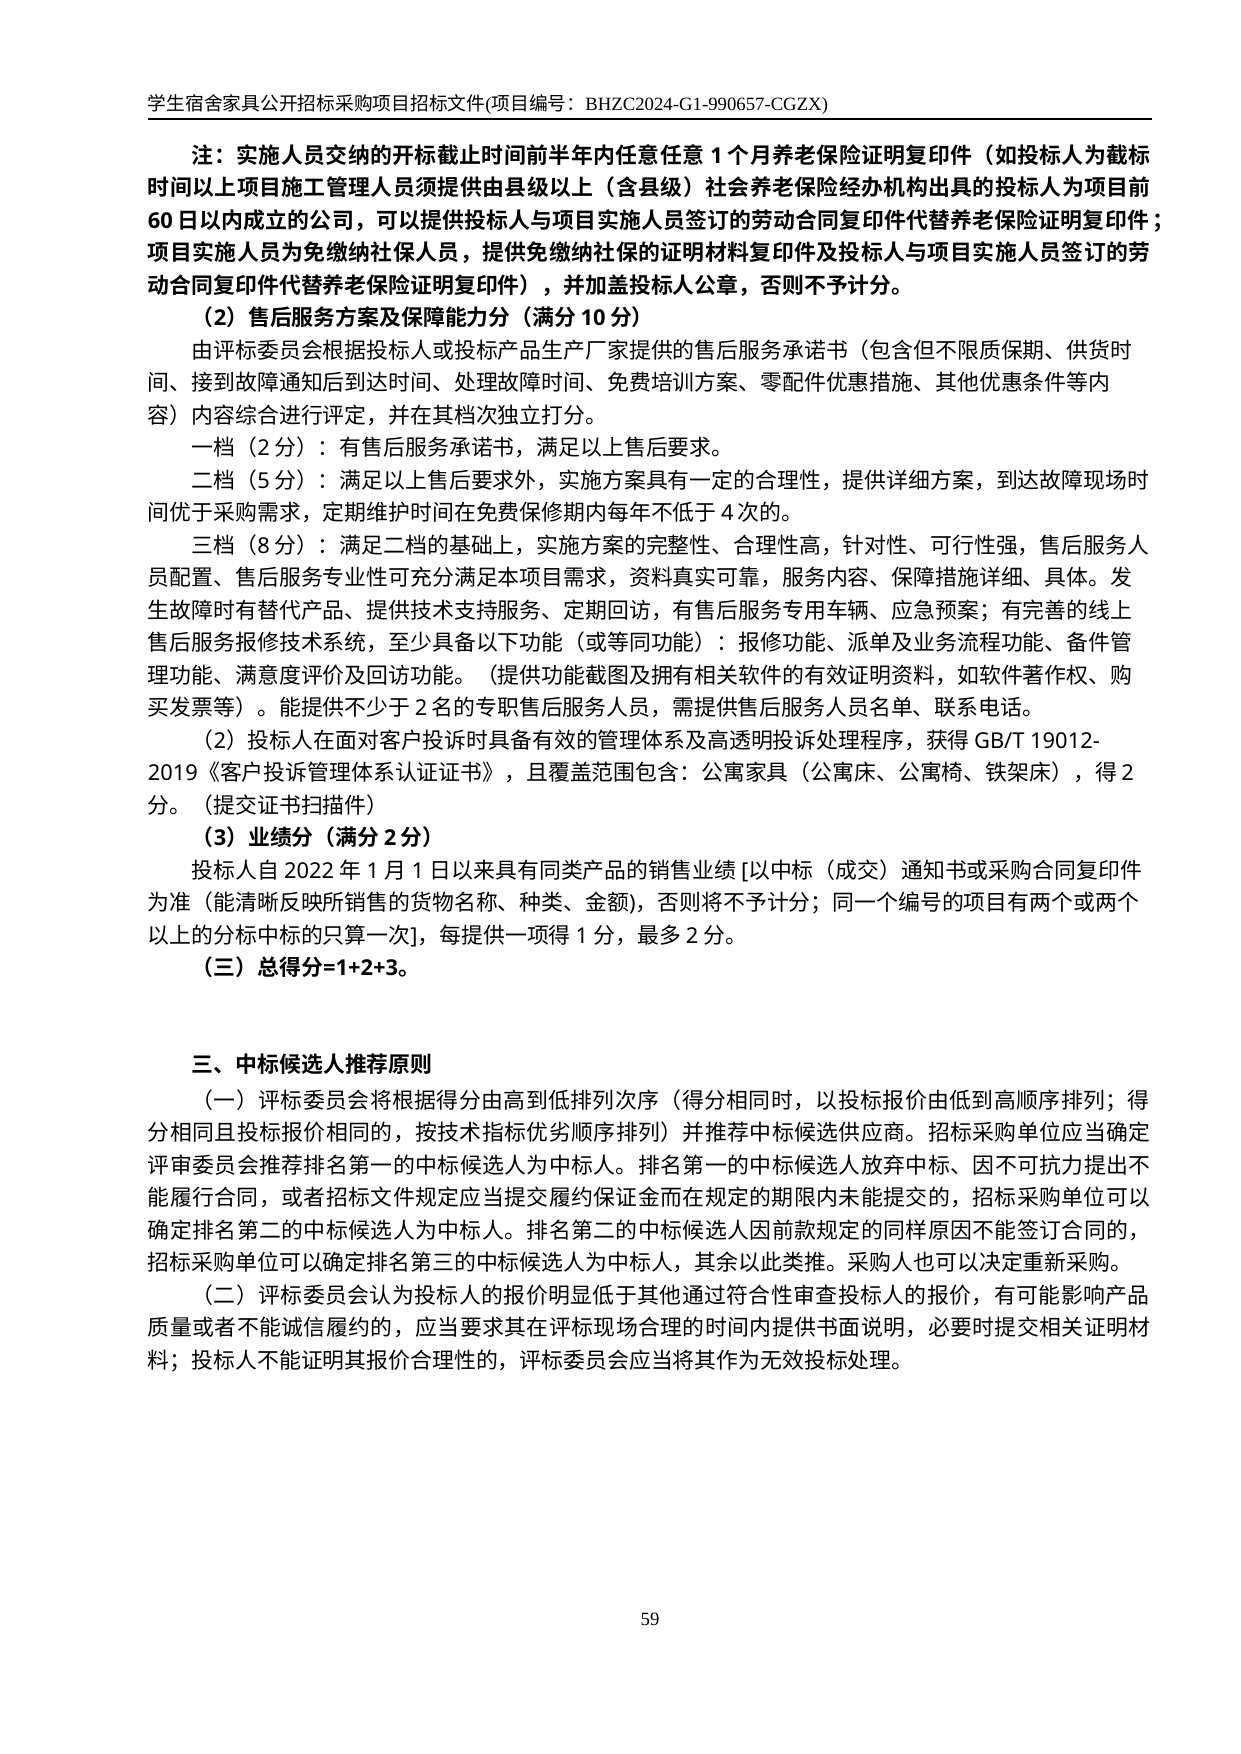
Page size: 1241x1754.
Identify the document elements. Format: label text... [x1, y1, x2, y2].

text （2）售后服务方案及保障能力分（满分10分） [148, 300, 1152, 332]
text （二）评标委员会认为投标人的报价明显低于其他通过符合性审查投标人的报价，有可能影响产品质量或者不能诚信履约的，应当要求其在评标现场合理的时间内提供书面说明，必要时提交相关证明材料；投标人不能证明其报价合理性的，评标委员会应当将其作为无效投标处理。 [148, 1277, 1152, 1375]
text 二档（5分）：满足以上售后要求外，实施方案具有一定的合理性，提供详细方案，到达故障现场时间优于采购需求，定期维护时间在免费保修期内每年不低于4次的。 [148, 462, 1152, 527]
list 注：实施人员交纳的开标截止时间前半年内任意任意1个月养老保险证明复印件（如投标人为截标时间以上项目施工管理人员须提供由县级以上（含县级）社会养老保险经办机构出具的投标人为项目前60日以内成立的公司，可以提供投标人与项目实施人员签订的劳动合同复印件代替养老保险证明复印件；项目实施人员为免缴纳社保人员，提供免缴纳社保的证明材料复印件及投标人与项目实施人员签订的劳动合同复印件代替养老保险证明复印件），并加盖投标人公章，否则不予计分。 [148, 137, 1152, 300]
text 三档（8分）：满足二档的基础上，实施方案的完整性、合理性高，针对性、可行性强，售后服务人员配置、售后服务专业性可充分满足本项目需求，资料真实可靠，服务内容、保障措施详细、具体。发生故障时有替代产品、提供技术支持服务、定期回访，有售后服务专用车辆、应急预案；有完善的线上售后服务报修技术系统，至少具备以下功能（或等同功能）：报修功能、派单及业务流程功能、备件管理功能、满意度评价及回访功能。（提供功能截图及拥有相关软件的有效证明资料，如软件著作权、购买发票等）。能提供不少于2名的专职售后服务人员，需提供售后服务人员名单、联系电话。 [148, 527, 1152, 722]
text 一档（2分）：有售后服务承诺书，满足以上售后要求。 [148, 430, 1152, 462]
text 投标人自 2022 年 1 月 1 日以来具有同类产品的销售业绩 [以中标（成交）通知书或采购合同复印件为准（能清晰反映所销售的货物名称、种类、金额)，否则将不予计分；同一个编号的项目有两个或两个以上的分标中标的只算一次]，每提供一项得 1 分，最多2 分。 [148, 852, 1152, 950]
text （3）业绩分（满分2分） [148, 820, 1152, 852]
text （三）总得分=1+2+3。 [148, 950, 1152, 982]
text 三、中标候选人推荐原则 [148, 1032, 1152, 1082]
text （2）投标人在面对客户投诉时具备有效的管理体系及高透明投诉处理程序，获得GB/T 19012-2019《客户投诉管理体系认证证书》，且覆盖范围包含：公寓家具（公寓床、公寓椅、铁架床），得2分。（提交证书扫描件） [148, 722, 1152, 820]
text 由评标委员会根据投标人或投标产品生产厂家提供的售后服务承诺书（包含但不限质保期、供货时间、接到故障通知后到达时间、处理故障时间、免费培训方案、零配件优惠措施、其他优惠条件等内容）内容综合进行评定，并在其档次独立打分。 [148, 332, 1152, 430]
text （一）评标委员会将根据得分由高到低排列次序（得分相同时，以投标报价由低到高顺序排列；得分相同且投标报价相同的，按技术指标优劣顺序排列）并推荐中标候选供应商。招标采购单位应当确定评审委员会推荐排名第一的中标候选人为中标人。排名第一的中标候选人放弃中标、因不可抗力提出不能履行合同，或者招标文件规定应当提交履约保证金而在规定的期限内未能提交的，招标采购单位可以确定排名第二的中标候选人为中标人。排名第二的中标候选人因前款规定的同样原因不能签订合同的，招标采购单位可以确定排名第三的中标候选人为中标人，其余以此类推。采购人也可以决定重新采购。 [148, 1082, 1152, 1277]
